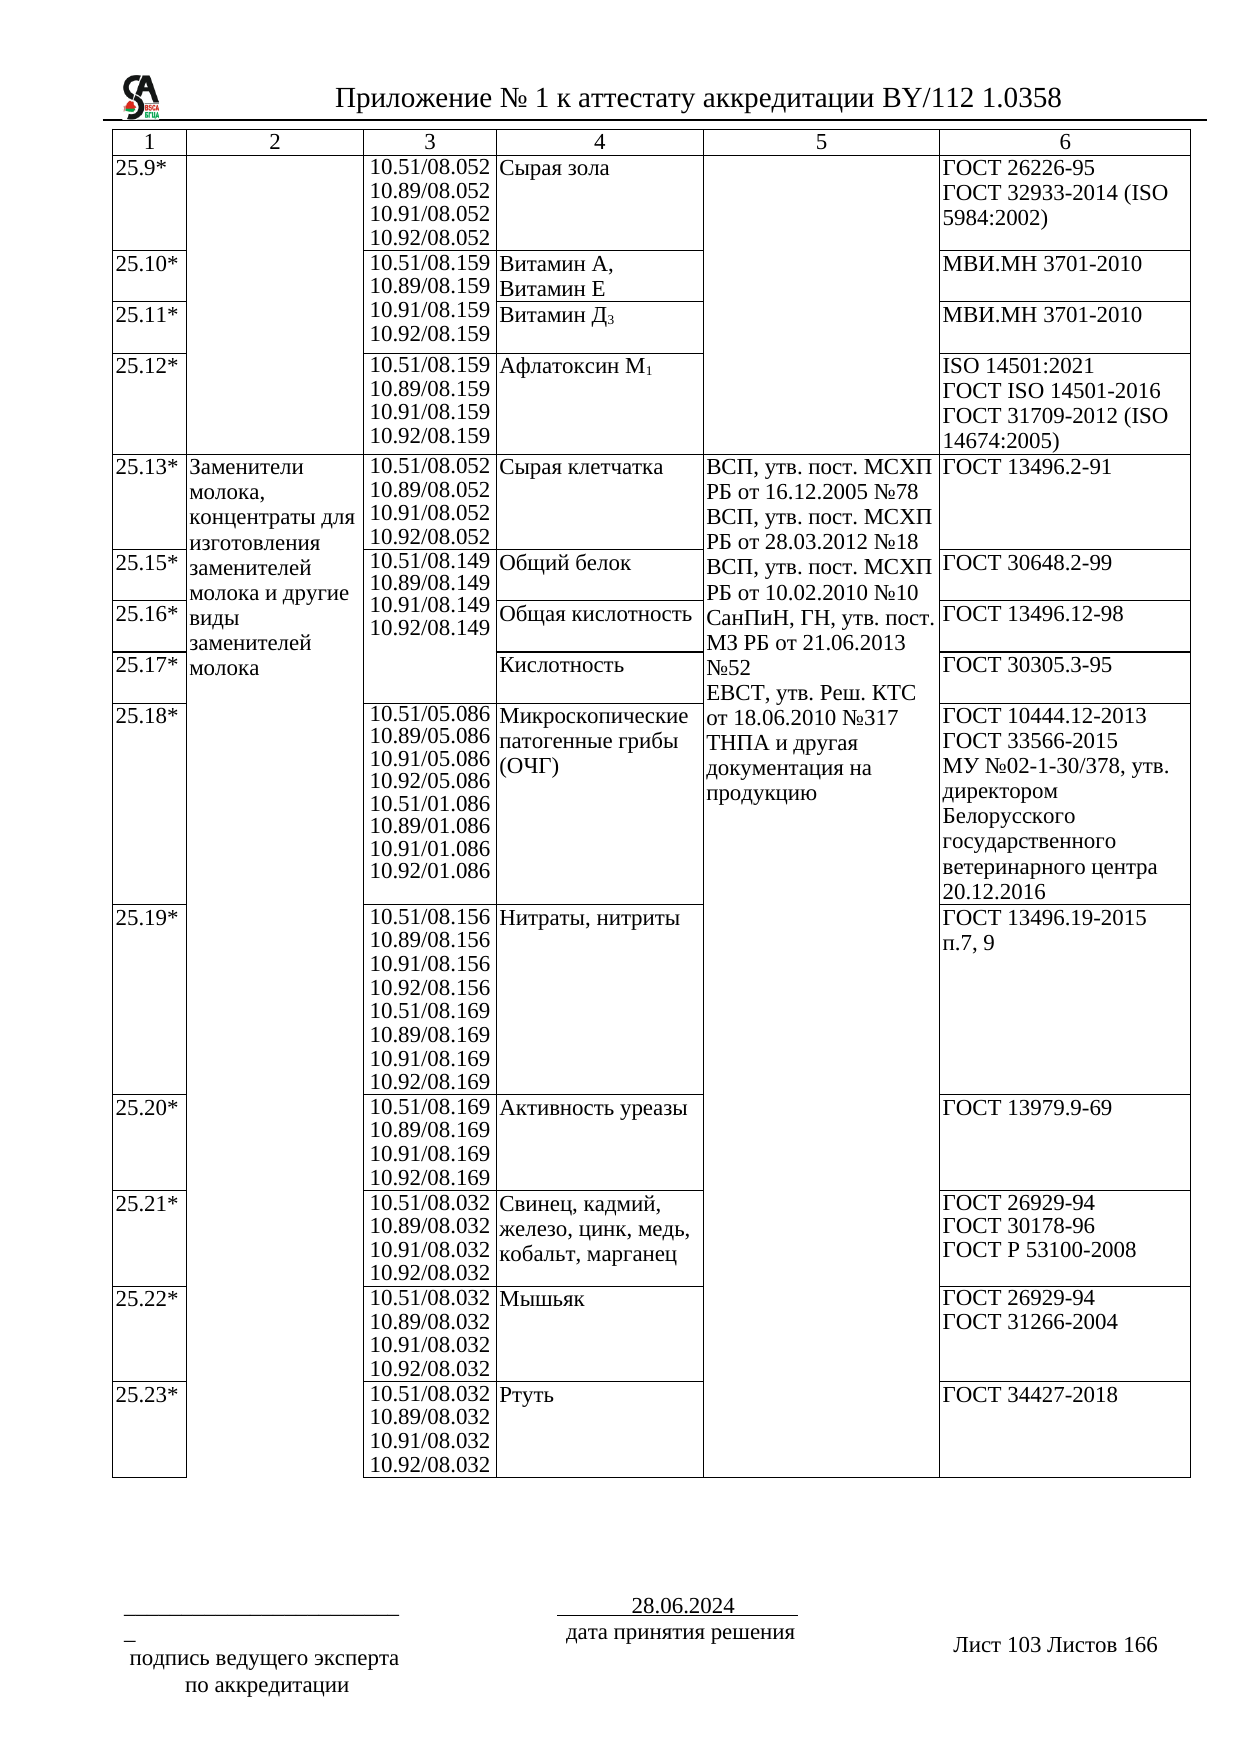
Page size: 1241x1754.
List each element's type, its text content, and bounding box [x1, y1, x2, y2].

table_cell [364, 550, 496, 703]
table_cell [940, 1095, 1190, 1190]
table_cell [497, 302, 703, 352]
table_header 6 [940, 130, 1190, 154]
table_header 3 [364, 130, 496, 154]
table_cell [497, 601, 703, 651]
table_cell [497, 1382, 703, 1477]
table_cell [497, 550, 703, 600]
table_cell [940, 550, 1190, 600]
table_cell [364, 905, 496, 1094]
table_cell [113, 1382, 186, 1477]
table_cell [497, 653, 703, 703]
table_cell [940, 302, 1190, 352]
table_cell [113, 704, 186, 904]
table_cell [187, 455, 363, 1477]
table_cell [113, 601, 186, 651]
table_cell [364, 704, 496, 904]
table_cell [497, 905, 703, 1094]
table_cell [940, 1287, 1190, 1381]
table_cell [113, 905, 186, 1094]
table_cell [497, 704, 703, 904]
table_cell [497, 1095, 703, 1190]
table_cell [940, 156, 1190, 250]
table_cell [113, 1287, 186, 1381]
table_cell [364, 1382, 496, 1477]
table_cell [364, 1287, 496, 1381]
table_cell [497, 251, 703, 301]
table_header 5 [704, 130, 939, 154]
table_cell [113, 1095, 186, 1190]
table_header 2 [187, 130, 363, 154]
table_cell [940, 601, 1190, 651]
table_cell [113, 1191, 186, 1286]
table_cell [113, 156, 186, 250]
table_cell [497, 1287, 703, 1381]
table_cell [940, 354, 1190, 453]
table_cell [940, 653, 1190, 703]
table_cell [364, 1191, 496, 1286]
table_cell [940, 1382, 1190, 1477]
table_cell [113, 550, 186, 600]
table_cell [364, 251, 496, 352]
table_header 4 [497, 130, 703, 154]
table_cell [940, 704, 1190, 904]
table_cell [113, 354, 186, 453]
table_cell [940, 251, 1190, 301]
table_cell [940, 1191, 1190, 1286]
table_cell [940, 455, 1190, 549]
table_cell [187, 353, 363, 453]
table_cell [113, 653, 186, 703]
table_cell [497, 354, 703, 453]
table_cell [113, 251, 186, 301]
table_header 1 [113, 130, 186, 154]
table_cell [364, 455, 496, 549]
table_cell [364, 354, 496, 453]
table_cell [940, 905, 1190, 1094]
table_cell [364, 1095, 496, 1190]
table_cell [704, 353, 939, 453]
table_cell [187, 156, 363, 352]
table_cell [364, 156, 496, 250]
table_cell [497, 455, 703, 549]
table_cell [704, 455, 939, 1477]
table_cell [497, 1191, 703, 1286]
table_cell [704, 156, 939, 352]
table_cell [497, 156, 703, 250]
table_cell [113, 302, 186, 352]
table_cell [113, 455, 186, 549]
picture [122, 73, 160, 120]
